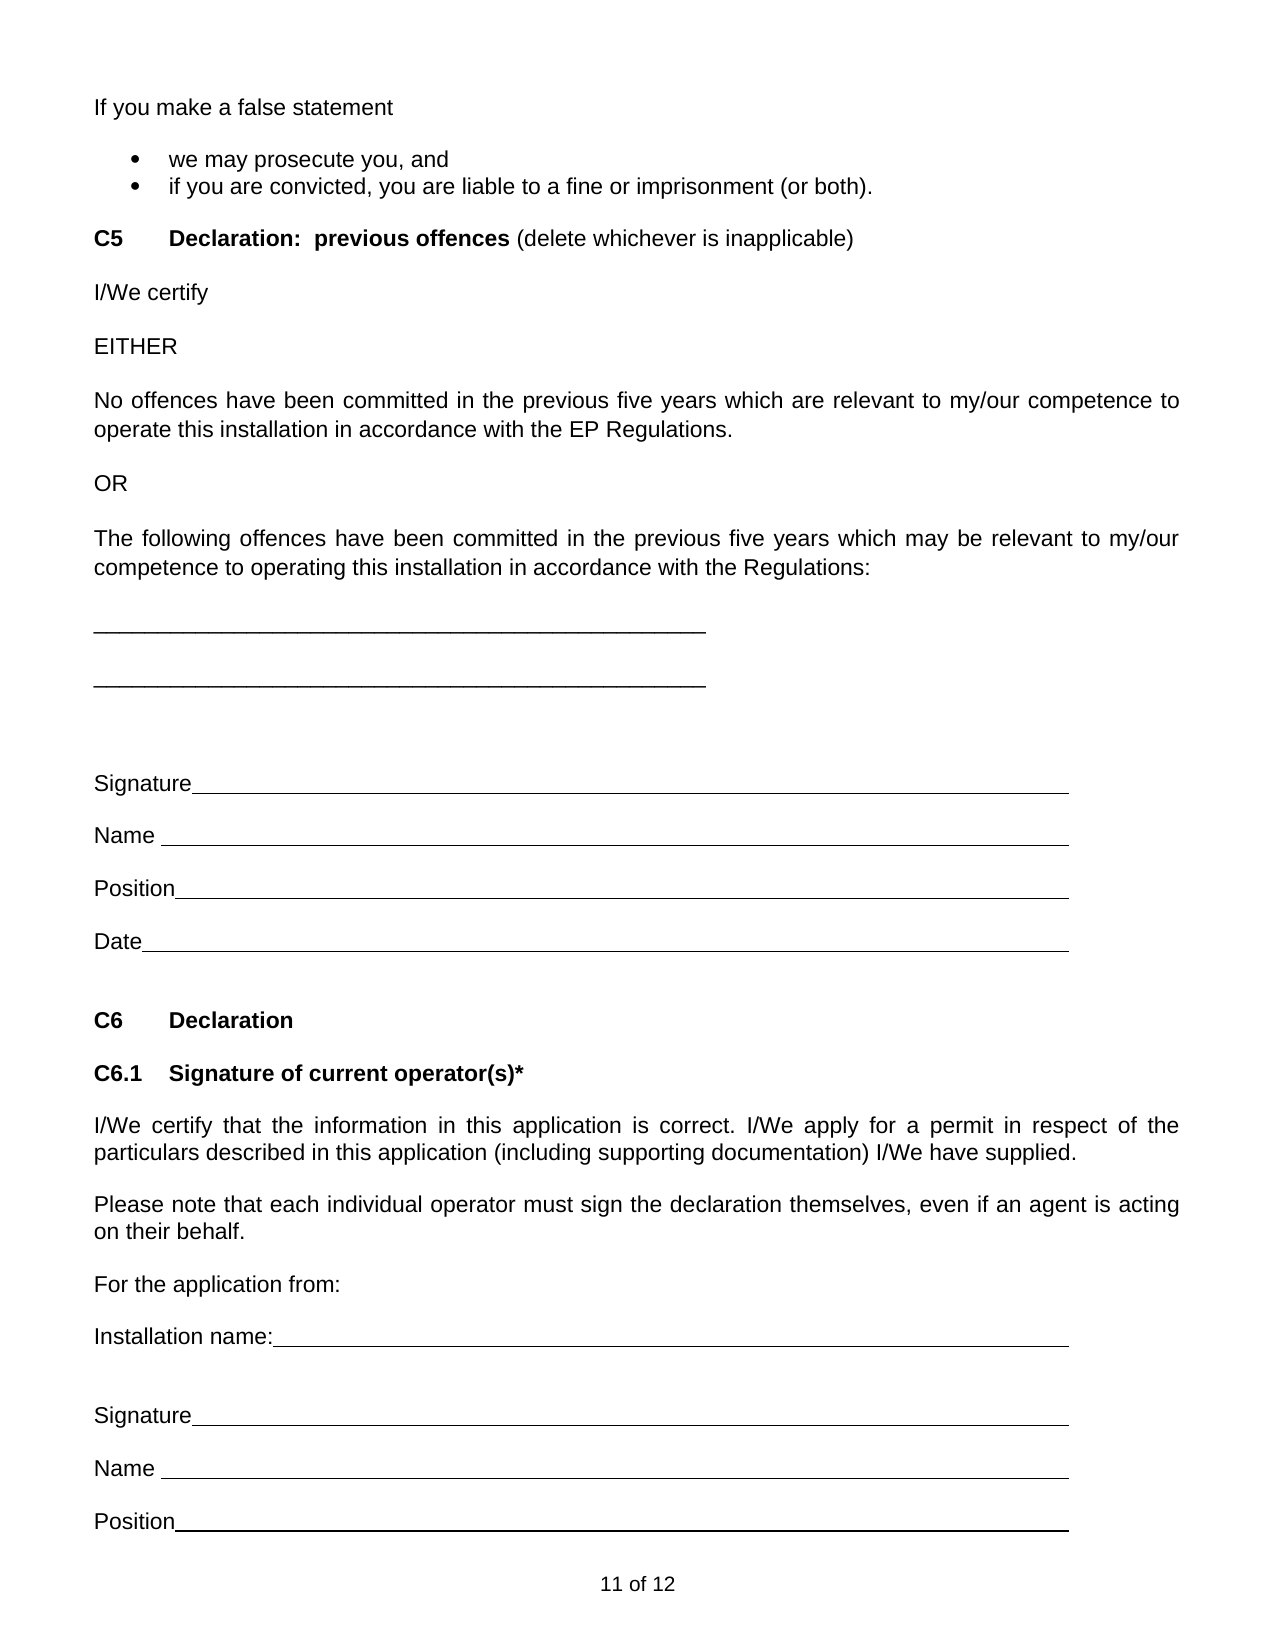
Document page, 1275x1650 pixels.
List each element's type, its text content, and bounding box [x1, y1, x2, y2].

text Installation name: [94, 1323, 1181, 1349]
list if you are convicted, you are liable to a fine or imprisonment (or both). [131, 173, 1181, 199]
text Name [94, 822, 1181, 849]
list ________________________________________________ [94, 606, 1181, 635]
text Signature [94, 770, 1181, 796]
text Date [94, 928, 1181, 954]
text Please note that each individual operator must sign the declaration themselves, even if an agent is acting on their behalf. [94, 1191, 1181, 1244]
list The following offences have been committed in the previous five years which may be relevant to my/our competence to operating this installation in accordance with the Regulations: [94, 523, 1181, 581]
text Position [94, 1508, 1181, 1534]
text C5 Declaration: previous offences (delete whichever is inapplicable) [94, 225, 1181, 252]
subtitle C6.1 Signature of current operator(s)* [94, 1060, 1181, 1086]
text I/We certify that the information in this application is correct. I/We apply for a permit in respect of the particulars described in this application (including supporting documentation) I/We have supplied. [94, 1112, 1181, 1165]
list No offences have been committed in the previous five years which are relevant to my/our competence to operate this installation in accordance with the EP Regulations. [94, 385, 1181, 443]
list OR [94, 468, 1181, 498]
text Signature [94, 1402, 1181, 1429]
text If you make a false statement [94, 94, 1181, 120]
text Position [94, 875, 1181, 902]
subtitle C6 Declaration [94, 1007, 1181, 1033]
list I/We certify [94, 277, 1181, 306]
text For the application from: [94, 1271, 1181, 1297]
list ________________________________________________ [94, 660, 1181, 689]
list EITHER [94, 331, 1181, 360]
text Name [94, 1455, 1181, 1481]
list we may prosecute you, and [131, 146, 1181, 173]
